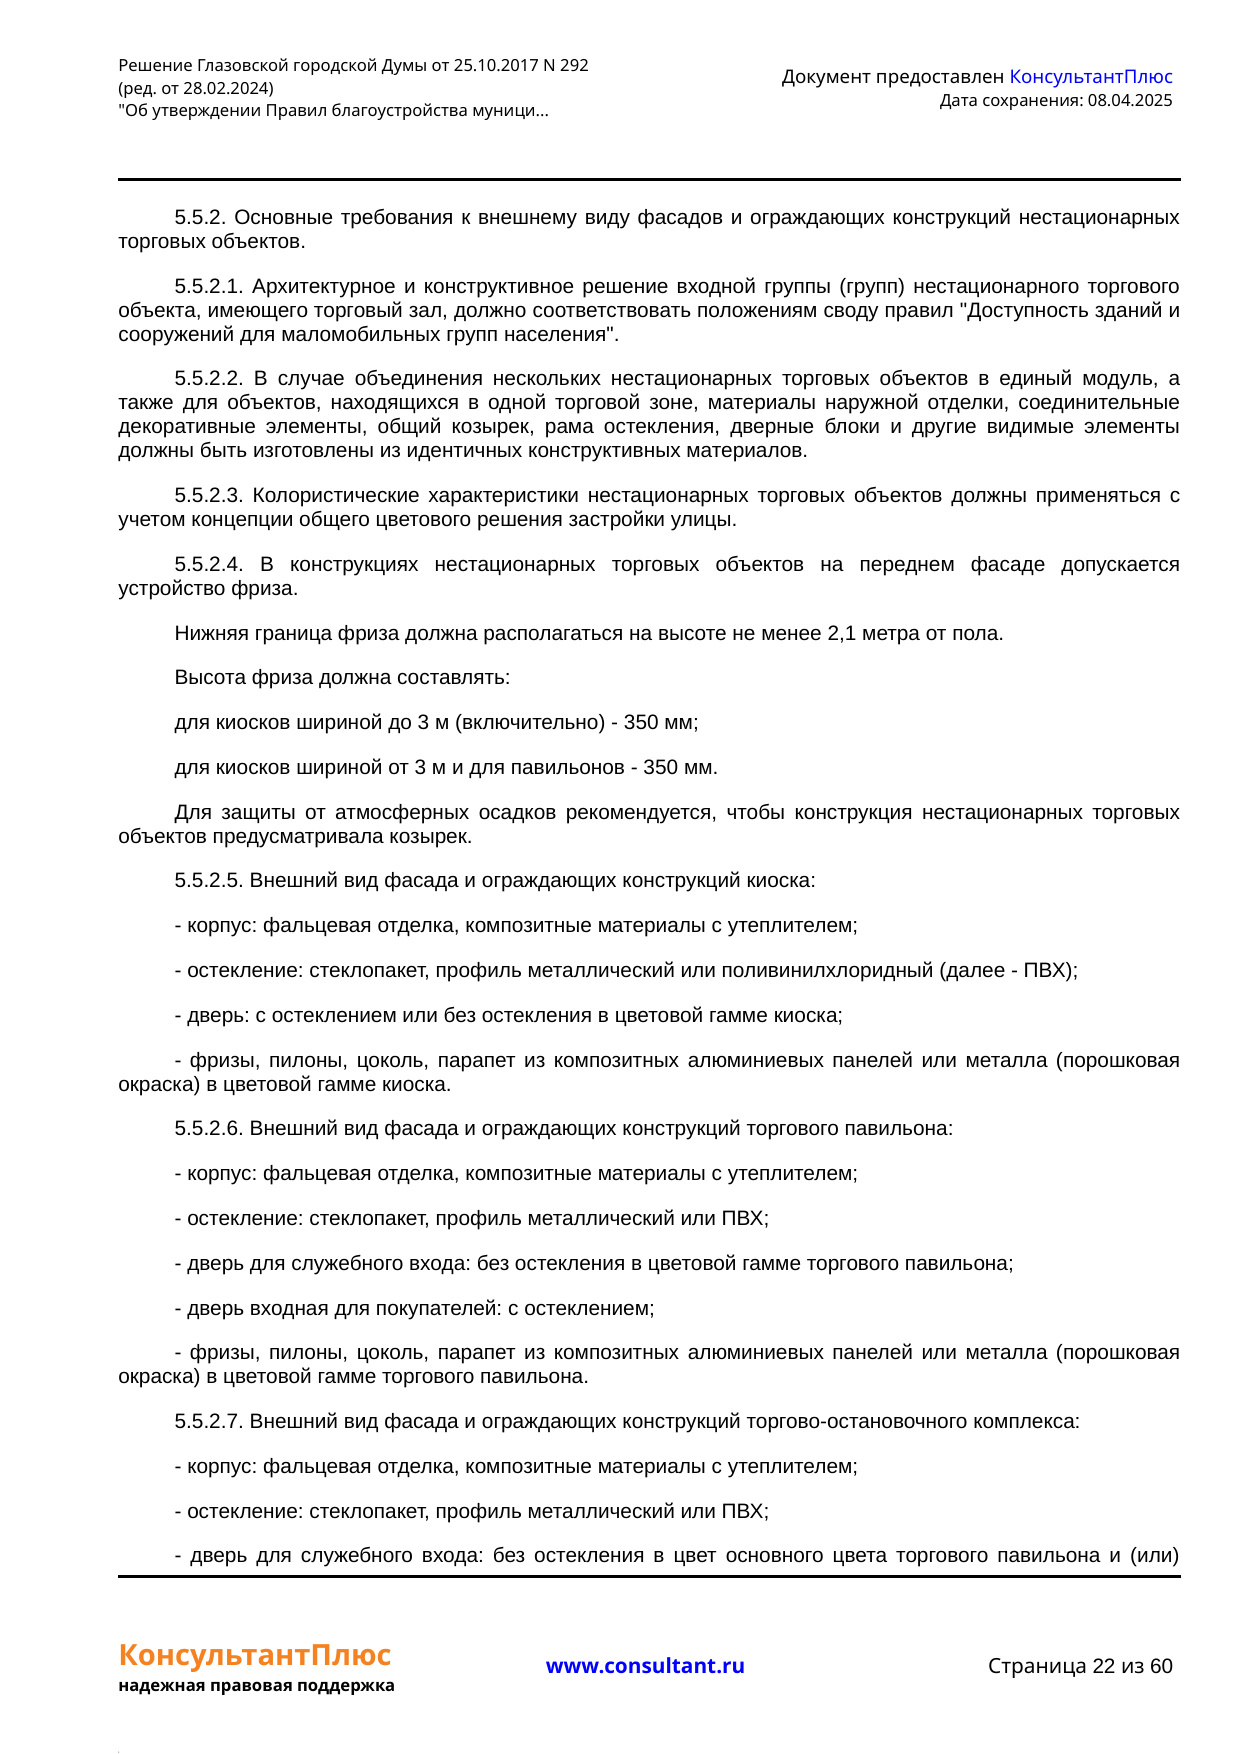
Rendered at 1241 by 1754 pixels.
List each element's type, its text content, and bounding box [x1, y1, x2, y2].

text - дверь для служебного входа: без остекления в цветовой гамме торгового павильона; [118, 1251, 1181, 1274]
text - остекление: стеклопакет, профиль металлический или ПВХ; [118, 1206, 1181, 1230]
text 5.5.2.4. В конструкциях нестационарных торговых объектов на переднем фасаде допускается устройство фриза. [118, 552, 1181, 599]
text 5.5.2.1. Архитектурное и конструктивное решение входной группы (групп) нестационарного торгового объекта, имеющего торговый зал, должно соответствовать положениям своду правил "Доступность зданий и сооружений для маломобильных групп населения". [118, 273, 1181, 345]
text - корпус: фальцевая отделка, композитные материалы с утеплителем; [118, 1161, 1181, 1185]
text 5.5.2. Основные требования к внешнему виду фасадов и ограждающих конструкций нестационарных торговых объектов. [118, 205, 1181, 253]
text 5.5.2.5. Внешний вид фасада и ограждающих конструкций киоска: [118, 868, 1181, 892]
text Высота фриза должна составлять: [118, 665, 1181, 689]
text Нижняя граница фриза должна располагаться на высоте не менее 2,1 метра от пола. [118, 620, 1181, 644]
text - остекление: стеклопакет, профиль металлический или поливинилхлоридный (далее - ПВХ); [118, 958, 1181, 982]
text - дверь входная для покупателей: с остеклением; [118, 1295, 1181, 1319]
text - фризы, пилоны, цоколь, парапет из композитных алюминиевых панелей или металла (порошковая окраска) в цветовой гамме киоска. [118, 1047, 1181, 1095]
text - корпус: фальцевая отделка, композитные материалы с утеплителем; [118, 1454, 1181, 1478]
text 5.5.2.7. Внешний вид фасада и ограждающих конструкций торгово-остановочного комплекса: [118, 1409, 1181, 1433]
text 5.5.2.6. Внешний вид фасада и ограждающих конструкций торгового павильона: [118, 1116, 1181, 1140]
text - фризы, пилоны, цоколь, парапет из композитных алюминиевых панелей или металла (порошковая окраска) в цветовой гамме торгового павильона. [118, 1340, 1181, 1388]
text 5.5.2.2. В случае объединения нескольких нестационарных торговых объектов в единый модуль, а также для объектов, находящихся в одной торговой зоне, материалы наружной отделки, соединительные декоративные элементы, общий козырек, рама остекления, дверные блоки и другие видимые элементы должны быть изготовлены из идентичных конструктивных материалов. [118, 366, 1181, 462]
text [118, 1543, 1181, 1567]
text - остекление: стеклопакет, профиль металлический или ПВХ; [118, 1498, 1181, 1522]
text Для защиты от атмосферных осадков рекомендуется, чтобы конструкция нестационарных торговых объектов предусматривала козырек. [118, 799, 1181, 847]
text 5.5.2.3. Колористические характеристики нестационарных торговых объектов должны применяться с учетом концепции общего цветового решения застройки улицы. [118, 483, 1181, 531]
text для киосков шириной до 3 м (включительно) - 350 мм; [118, 710, 1181, 734]
text - корпус: фальцевая отделка, композитные материалы с утеплителем; [118, 913, 1181, 937]
text - дверь: с остеклением или без остекления в цветовой гамме киоска; [118, 1003, 1181, 1027]
text для киосков шириной от 3 м и для павильонов - 350 мм. [118, 755, 1181, 779]
